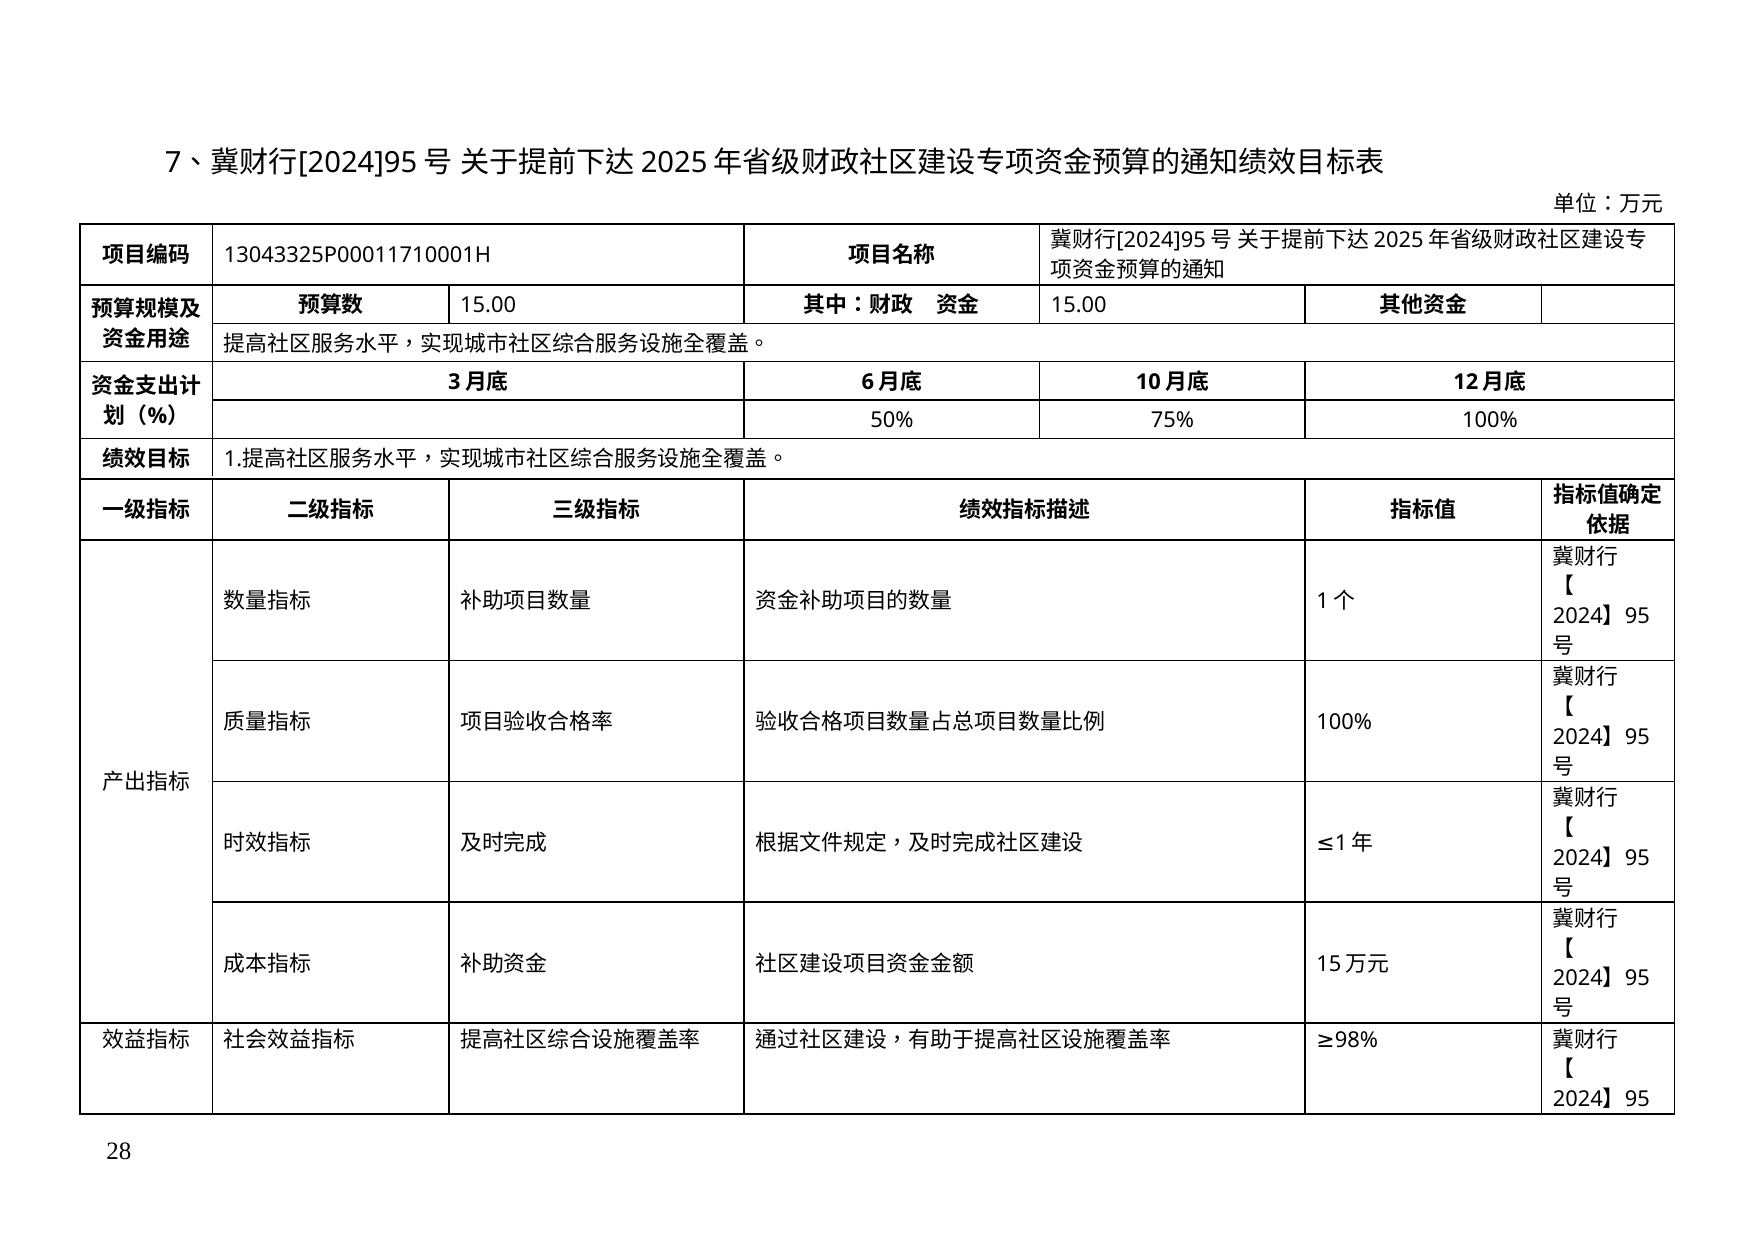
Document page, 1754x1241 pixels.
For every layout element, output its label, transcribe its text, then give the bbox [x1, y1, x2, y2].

table_cell 预算数 [213, 286, 448, 322]
table_cell ≥98% [1306, 1024, 1541, 1113]
table_cell 质量指标 [213, 661, 448, 781]
table_cell [213, 401, 743, 438]
table_cell 效益指标 [81, 1024, 212, 1113]
table_cell 100% [1306, 661, 1541, 781]
table_cell 100% [1306, 401, 1674, 438]
table_cell 绩效目标 [81, 439, 212, 476]
table_cell 3月底 [213, 362, 743, 399]
table_cell 社区建设项目资金金额 [745, 903, 1304, 1022]
table_cell 75% [1040, 401, 1304, 438]
table_cell 提高社区综合设施覆盖率 [450, 1024, 743, 1113]
table_header 单位：万元 [81, 183, 1674, 223]
table_cell 冀财行[2024]95号 关于提前下达2025年省级财政社区建设专项资金预算的通知 [1040, 225, 1674, 284]
table_header 二级指标 [213, 480, 448, 539]
table_cell 产出指标 [81, 541, 212, 1022]
table_cell 补助项目数量 [450, 541, 743, 660]
table_cell 12月底 [1306, 362, 1674, 399]
table_header 三级指标 [450, 480, 743, 539]
table_cell 项目编码 [81, 225, 212, 284]
text 7、冀财行[2024]95号 关于提前下达2025年省级财政社区建设专项资金预算的通知绩效目标表 [106, 142, 1648, 181]
table_cell 验收合格项目数量占总项目数量比例 [745, 661, 1304, 781]
table_header 一级指标 [81, 480, 212, 539]
table_cell 1.提高社区服务水平，实现城市社区综合服务设施全覆盖。 [213, 439, 1674, 476]
table_cell 13043325P00011710001H [213, 225, 743, 284]
table_cell 时效指标 [213, 782, 448, 901]
table_cell 冀财行【2024】95号 [1542, 903, 1674, 1022]
table_cell 冀财行【2024】95号 [1542, 661, 1674, 781]
table_cell 1个 [1306, 541, 1541, 660]
table_cell 数量指标 [213, 541, 448, 660]
table_cell 15.00 [450, 286, 743, 322]
table_cell 其他资金 [1306, 286, 1541, 322]
table_cell [1542, 286, 1674, 322]
table_cell 资金支出计划（%） [81, 362, 212, 438]
table_cell 根据文件规定，及时完成社区建设 [745, 782, 1304, 901]
table_header 指标值确定依据 [1542, 480, 1674, 539]
table_cell 项目名称 [745, 225, 1039, 284]
table_cell 15万元 [1306, 903, 1541, 1022]
table_header 绩效指标描述 [745, 480, 1304, 539]
table_cell 冀财行【2024】95号 [1542, 1024, 1674, 1113]
table_cell 项目验收合格率 [450, 661, 743, 781]
table_cell 50% [745, 401, 1039, 438]
table_cell 冀财行【2024】95号 [1542, 541, 1674, 660]
table_cell 6月底 [745, 362, 1039, 399]
table_cell ≤1年 [1306, 782, 1541, 901]
table_cell 社会效益指标 [213, 1024, 448, 1113]
table_cell 补助资金 [450, 903, 743, 1022]
table_cell 冀财行【2024】95号 [1542, 782, 1674, 901]
table_cell 成本指标 [213, 903, 448, 1022]
table_header 指标值 [1306, 480, 1541, 539]
table_cell 及时完成 [450, 782, 743, 901]
table_cell 15.00 [1040, 286, 1304, 322]
table_cell 10月底 [1040, 362, 1304, 399]
table_cell 提高社区服务水平，实现城市社区综合服务设施全覆盖。 [213, 324, 1674, 361]
table_cell 其中：财政 资金 [745, 286, 1039, 322]
table_cell 预算规模及资金用途 [81, 286, 212, 361]
table_cell 资金补助项目的数量 [745, 541, 1304, 660]
table_cell 通过社区建设，有助于提高社区设施覆盖率 [745, 1024, 1304, 1113]
